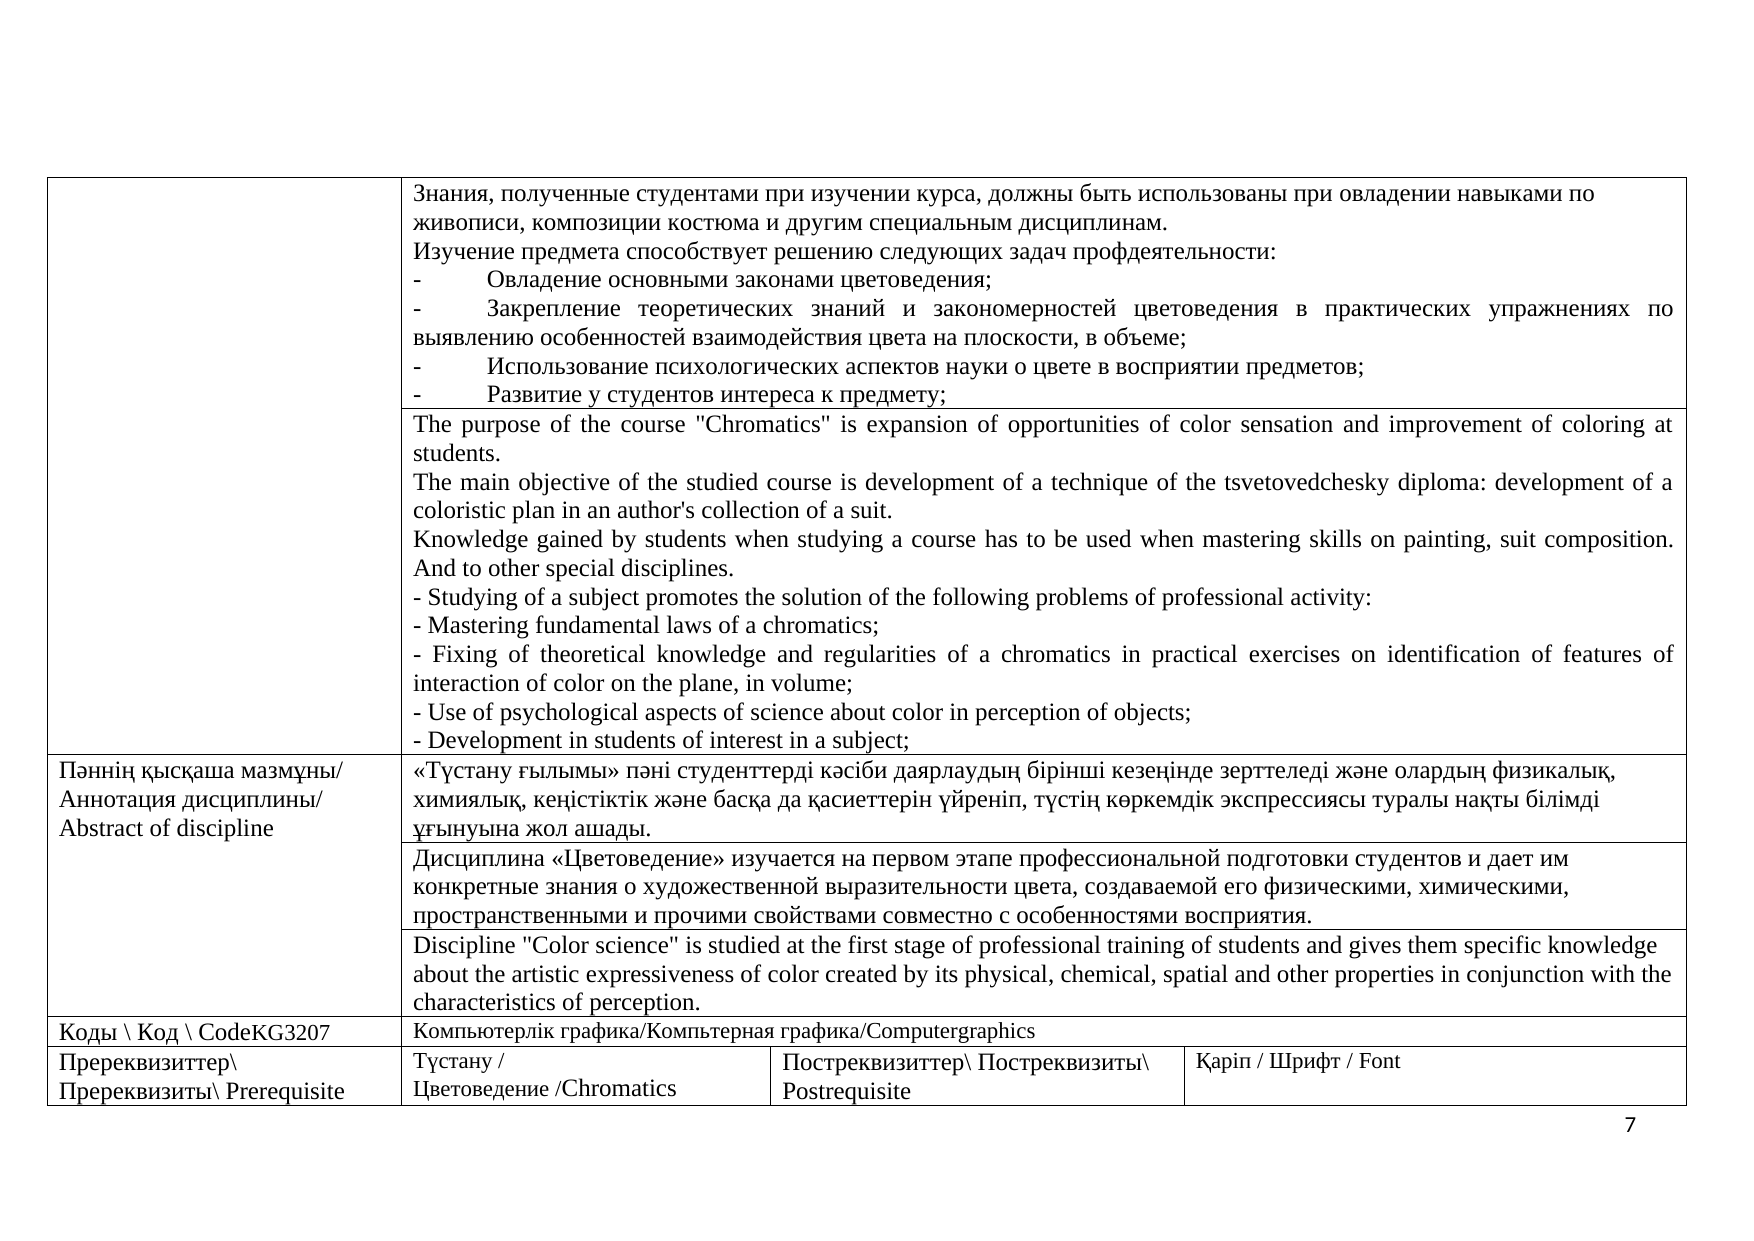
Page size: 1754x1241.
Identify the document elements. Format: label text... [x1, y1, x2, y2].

table_cell Қаріп / Шрифт / Font [1185, 1047, 1686, 1104]
table_cell Компьютерлік графика/Компьтерная графика/Computergraphics [402, 1017, 1686, 1046]
table_cell Коды \ Код \ СodeKG3207 [48, 1017, 401, 1046]
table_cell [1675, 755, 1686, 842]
table_cell Дисциплина «Цветоведение» изучается на первом этапе профессиональной подготовки студентов и дает им конкретные знания о художественной выразительности цвета, создаваемой его физическими, химическими, пространственными и прочими свойствами совместно с особенностями восприятия. [402, 843, 1686, 929]
table_cell Discipline "Color science" is studied at the first stage of professional training of students and gives them specific knowledge about the artistic expressiveness of color created by its physical, chemical, spatial and other properties in conjunction with the characteristics of perception. [402, 930, 1686, 1016]
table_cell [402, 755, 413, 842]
table_cell Түстану / Цветоведение /Chromatics [402, 1047, 770, 1104]
table_cell The purpose of the course "Chromatics" is expansion of opportunities of color sensation and improvement of coloring at students. The main objective of the studied course is development of a technique of the tsvetovedchesky diploma: development of a coloristic plan in an author's collection of a suit. Knowledge gained by students when studying a course has to be used when mastering skills on painting, suit composition. And to other special disciplines. - Studying of a subject promotes the solution of the following problems of professional activity: - Mastering fundamental laws of a chromatics; - Fixing of theoretical knowledge and regularities of a chromatics in practical exercises on identification of features of interaction of color on the plane, in volume; - Use of psychological aspects of science about color in perception of objects; - Development in students of interest in a subject; [402, 409, 1686, 754]
table_cell Постреквизиттер\ Постреквизиты\ Postrequisite [771, 1047, 1184, 1104]
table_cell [402, 178, 1686, 408]
table_cell Пәннің қысқаша мазмұны/ Аннотация дисциплины/ Abstract оf discipline [48, 755, 401, 1016]
table_cell Пререквизиттер\Пререквизиты\ Prerequisite [48, 1047, 401, 1104]
